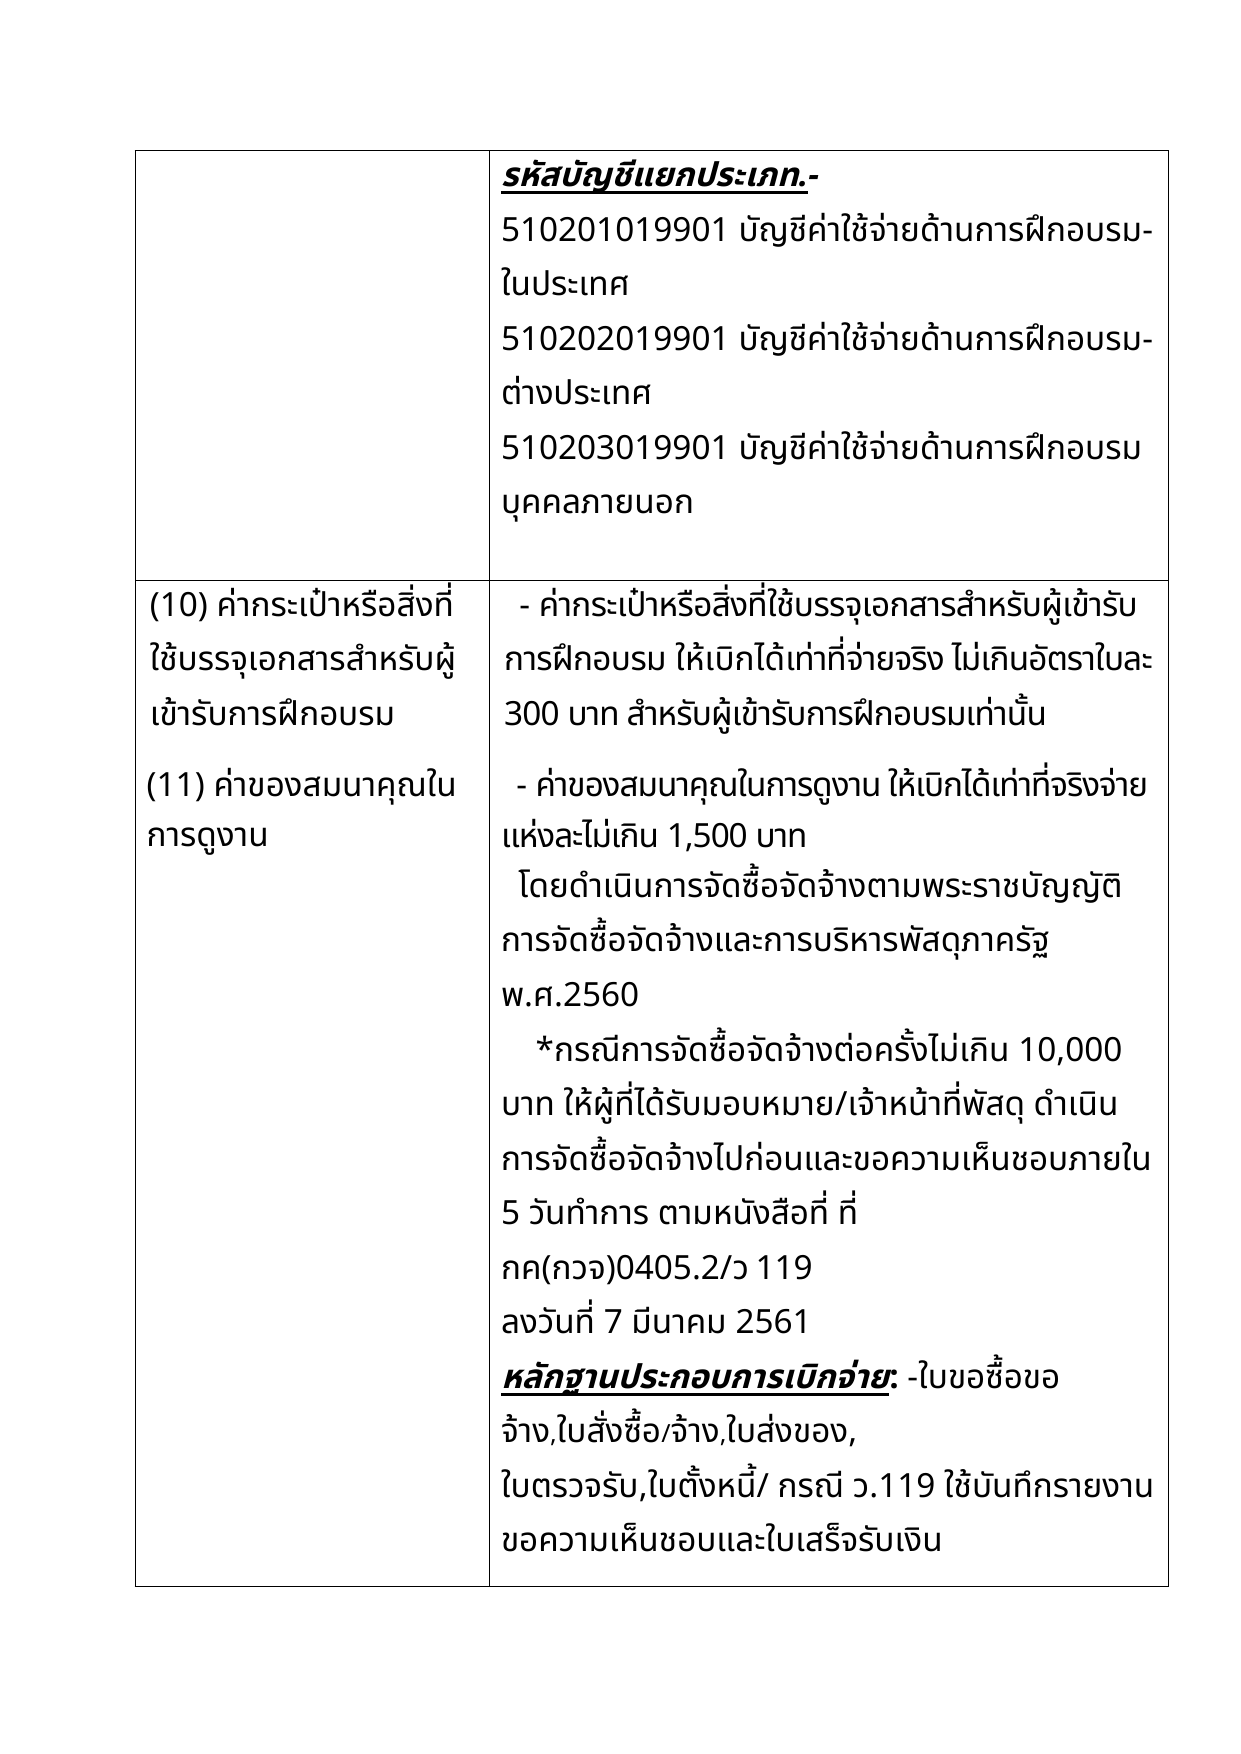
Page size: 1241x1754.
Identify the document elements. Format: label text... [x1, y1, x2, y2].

table_cell - ค่ากระเป๋าหรือสิ่งที่ใช้บรรจุเอกสารสำหรับผู้เข้ารับการฝึกอบรม ให้เบิกได้เท่าที่จ่ายจริง ไม่เกินอัตราใบละ 300 บาท สำหรับผู้เข้ารับการฝึกอบรมเท่านั้น - ค่าของสมนาคุณในการดูงาน ให้เบิกได้เท่าที่จริงจ่าย แห่งละไม่เกิน 1,500 บาท โดยดำเนินการจัดซื้อจัดจ้างตามพระราชบัญญัติการจัดซื้อจัดจ้างและการบริหารพัสดุภาครัฐ พ.ศ.2560 *กรณีการจัดซื้อจัดจ้างต่อครั้งไม่เกิน 10,000 บาท ให้ผู้ที่ได้รับมอบหมาย/เจ้าหน้าที่พัสดุ ดำเนินการจัดซื้อจัดจ้างไปก่อนและขอความเห็นชอบภายใน 5 วันทำการ ตามหนังสือที่ ที่ กค(กวจ)0405.2/ว119 ลงวันที่ 7 มีนาคม 2561 หลักฐานประกอบการเบิกจ่าย: -ใบขอซื้อขอจ้าง,ใบสั่งซื้อ/จ้าง,ใบส่งของ, ใบตรวจรับ,ใบตั้งหนี้/ กรณี ว.119 ใช้บันทึกรายงานขอความเห็นชอบและใบเสร็จรับเงิน [490, 581, 1168, 1586]
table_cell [136, 151, 489, 579]
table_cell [490, 151, 1168, 579]
table_cell (10) ค่ากระเป๋าหรือสิ่งที่ใช้บรรจุเอกสารสำหรับผู้เข้ารับการฝึกอบรม (11) ค่าของสมนาคุณในการดูงาน [136, 581, 489, 1586]
